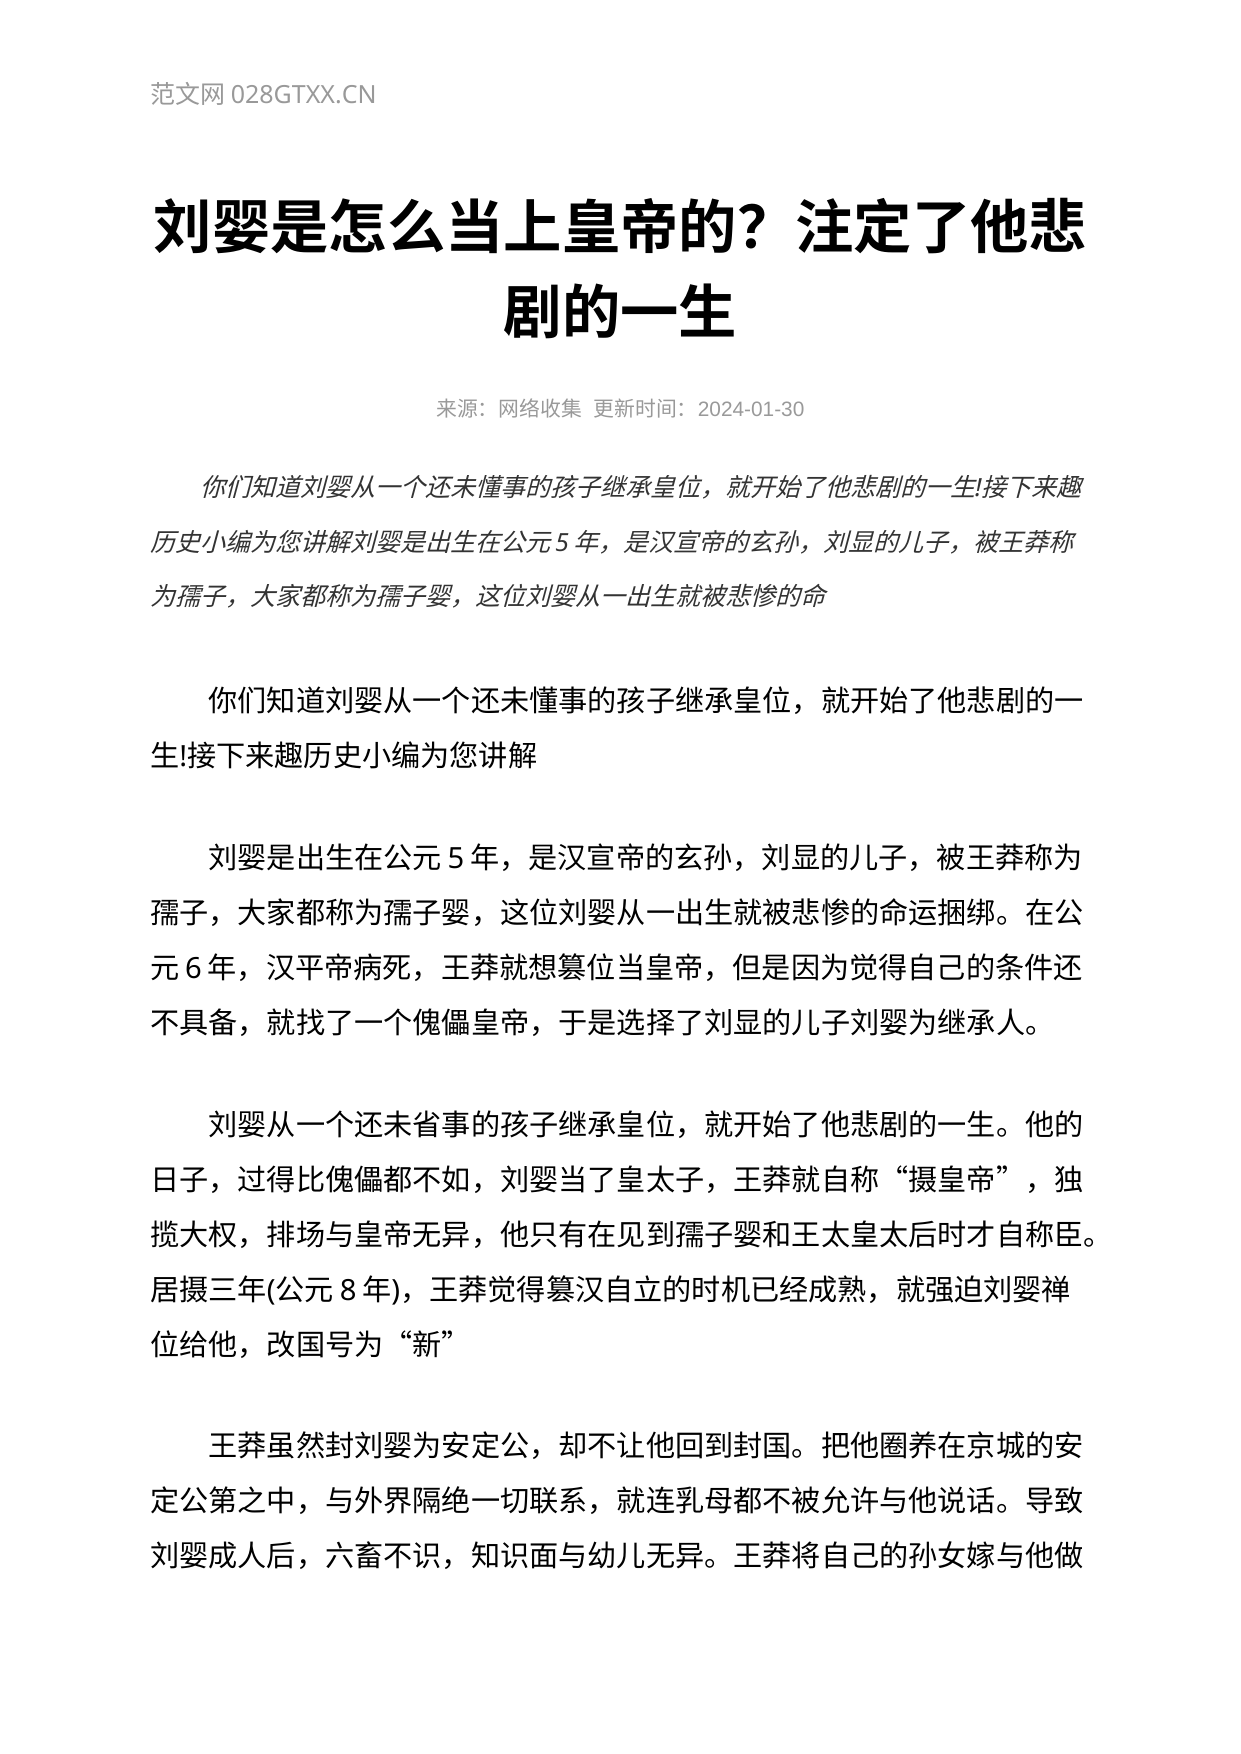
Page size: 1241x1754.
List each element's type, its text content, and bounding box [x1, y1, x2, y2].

text 刘婴从一个还未省事的孩子继承皇位，就开始了他悲剧的一生。他的日子，过得比傀儡都不如，刘婴当了皇太子，王莽就自称“摄皇帝”，独揽大权，排场与皇帝无异，他只有在见到孺子婴和王太皇太后时才自称臣。居摄三年(公元8年)，王莽觉得篡汉自立的时机已经成熟，就强迫刘婴禅位给他，改国号为“新” [150, 1101, 1090, 1363]
text 你们知道刘婴从一个还未懂事的孩子继承皇位，就开始了他悲剧的一生!接下来趣历史小编为您讲解 [150, 678, 1090, 775]
text 刘婴是出生在公元5年，是汉宣帝的玄孙，刘显的儿子，被王莽称为孺子，大家都称为孺子婴，这位刘婴从一出生就被悲惨的命运捆绑。在公元6年，汉平帝病死，王莽就想篡位当皇帝，但是因为觉得自己的条件还不具备，就找了一个傀儡皇帝，于是选择了刘显的儿子刘婴为继承人。 [150, 835, 1090, 1042]
text 来源：网络收集 更新时间：2024-01-30 [150, 397, 1090, 421]
subtitle 刘婴是怎么当上皇帝的？注定了他悲剧的一生 [150, 181, 1090, 350]
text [150, 1423, 1090, 1575]
text 你们知道刘婴从一个还未懂事的孩子继承皇位，就开始了他悲剧的一生!接下来趣历史小编为您讲解刘婴是出生在公元5年，是汉宣帝的玄孙，刘显的儿子，被王莽称为孺子，大家都称为孺子婴，这位刘婴从一出生就被悲惨的命 [150, 468, 1090, 613]
